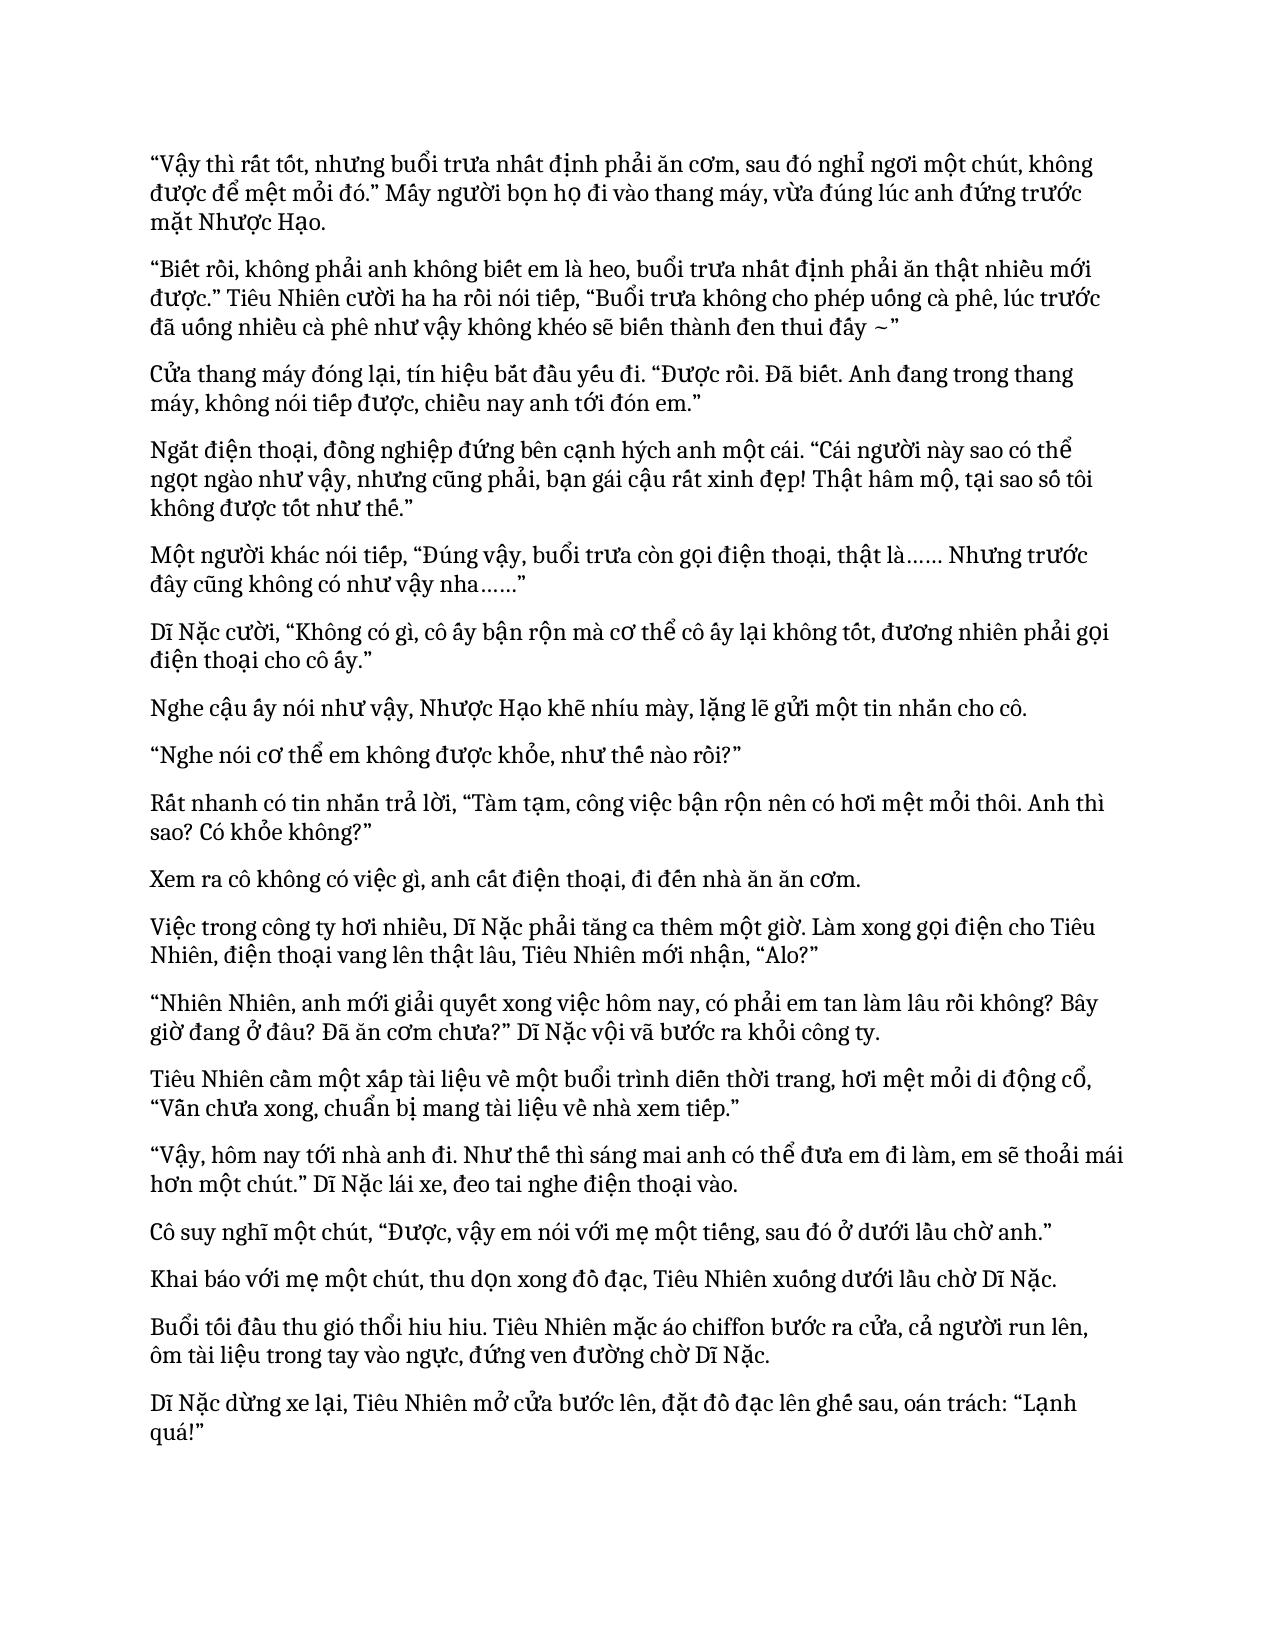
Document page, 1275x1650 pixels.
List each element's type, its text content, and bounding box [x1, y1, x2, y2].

text Rất nhanh có tin nhắn trả lời, “Tàm tạm, công việc bận rộn nên có hơi mệt mỏi thôi. Anh thì sao? Có khỏe không?” [150, 789, 1125, 846]
text Nghe cậu ấy nói như vậy, Nhược Hạo khẽ nhíu mày, lặng lẽ gửi một tin nhắn cho cô. [150, 694, 1125, 722]
text Khai báo với mẹ một chút, thu dọn xong đồ đạc, Tiêu Nhiên xuống dưới lầu chờ Dĩ Nặc. [150, 1265, 1125, 1294]
text Cửa thang máy đóng lại, tín hiệu bắt đầu yếu đi. “Được rồi. Đã biết. Anh đang trong thang máy, không nói tiếp được, chiều nay anh tới đón em.” [150, 360, 1125, 417]
text Xem ra cô không có việc gì, anh cất điện thoại, đi đến nhà ăn ăn cơm. [150, 865, 1125, 894]
text “Vậy, hôm nay tới nhà anh đi. Như thế thì sáng mai anh có thể đưa em đi làm, em sẽ thoải mái hơn một chút.” Dĩ Nặc lái xe, đeo tai nghe điện thoại vào. [150, 1141, 1125, 1199]
text “Nhiên Nhiên, anh mới giải quyết xong việc hôm nay, có phải em tan làm lâu rồi không? Bây giờ đang ở đâu? Đã ăn cơm chưa?” Dĩ Nặc vội vã bước ra khỏi công ty. [150, 989, 1125, 1046]
text Buổi tối đầu thu gió thổi hiu hiu. Tiêu Nhiên mặc áo chiffon bước ra cửa, cả người run lên, ôm tài liệu trong tay vào ngực, đứng ven đường chờ Dĩ Nặc. [150, 1312, 1125, 1370]
text Ngắt điện thoại, đồng nghiệp đứng bên cạnh hých anh một cái. “Cái người này sao có thể ngọt ngào như vậy, nhưng cũng phải, bạn gái cậu rất xinh đẹp! Thật hâm mộ, tại sao số tôi không được tốt như thế.” [150, 436, 1125, 522]
text Một người khác nói tiếp, “Đúng vậy, buổi trưa còn gọi điện thoại, thật là…… Nhưng trước đây cũng không có như vậy nha……” [150, 541, 1125, 599]
text “Nghe nói cơ thể em không được khỏe, như thế nào rồi?” [150, 741, 1125, 770]
text Việc trong công ty hơi nhiều, Dĩ Nặc phải tăng ca thêm một giờ. Làm xong gọi điện cho Tiêu Nhiên, điện thoại vang lên thật lâu, Tiêu Nhiên mới nhận, “Alo?” [150, 912, 1125, 970]
text “Vậy thì rất tốt, nhưng buổi trưa nhất định phải ăn cơm, sau đó nghỉ ngơi một chút, không được để mệt mỏi đó.” Mấy người bọn họ đi vào thang máy, vừa đúng lúc anh đứng trước mặt Nhược Hạo. [150, 150, 1125, 236]
text “Biết rồi, không phải anh không biết em là heo, buổi trưa nhất định phải ăn thật nhiều mới được.” Tiêu Nhiên cười ha ha rồi nói tiếp, “Buổi trưa không cho phép uống cà phê, lúc trước đã uống nhiều cà phê như vậy không khéo sẽ biến thành đen thui đấy ~” [150, 255, 1125, 341]
text Dĩ Nặc dừng xe lại, Tiêu Nhiên mở cửa bước lên, đặt đồ đạc lên ghế sau, oán trách: “Lạnh quá!” [150, 1389, 1125, 1446]
text Tiêu Nhiên cầm một xấp tài liệu về một buổi trình diễn thời trang, hơi mệt mỏi di động cổ, “Vẫn chưa xong, chuẩn bị mang tài liệu về nhà xem tiếp.” [150, 1065, 1125, 1122]
text Cô suy nghĩ một chút, “Được, vậy em nói với mẹ một tiếng, sau đó ở dưới lầu chờ anh.” [150, 1217, 1125, 1246]
text Dĩ Nặc cười, “Không có gì, cô ấy bận rộn mà cơ thể cô ấy lại không tốt, đương nhiên phải gọi điện thoại cho cô ấy.” [150, 617, 1125, 675]
